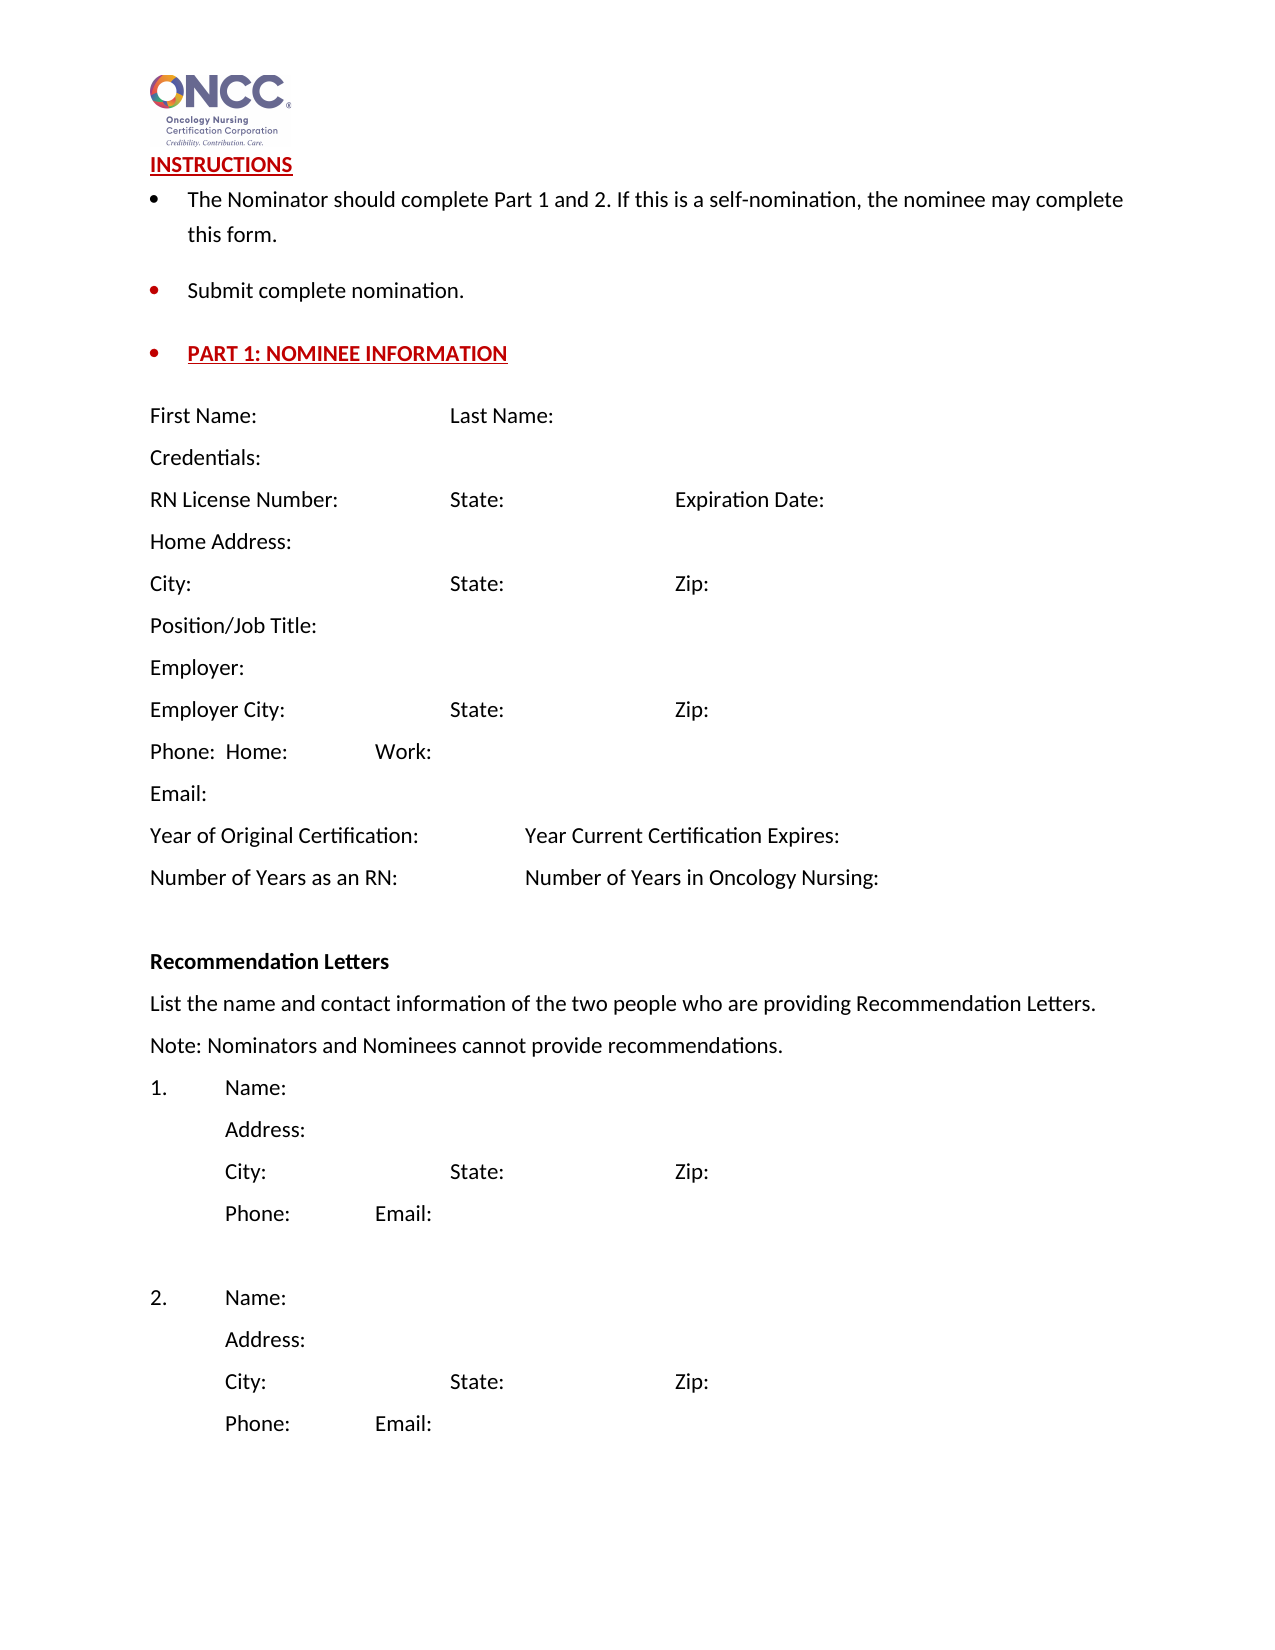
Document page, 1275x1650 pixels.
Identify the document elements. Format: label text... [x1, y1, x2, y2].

picture [150, 75, 292, 147]
text City: State: Zip: [150, 1367, 1125, 1395]
text Employer City: State: Zip: [150, 695, 1125, 723]
list PART 1: NOMINEE INFORMATION [150, 339, 1125, 367]
text Address: [150, 1115, 1125, 1143]
text City: State: Zip: [150, 569, 1125, 597]
text Year of Original Certification: Year Current Certification Expires: [150, 821, 1125, 849]
text Phone: Email: [150, 1199, 1125, 1227]
text Address: [150, 1325, 1125, 1353]
text Credentials: [150, 443, 1125, 471]
text City: State: Zip: [150, 1157, 1125, 1185]
text List the name and contact information of the two people who are providing Recommendation Letters. Note: Nominators and Nominees cannot provide recommendations. [150, 989, 1125, 1059]
list Submit complete nomination. [150, 276, 1125, 304]
text 1. Name: [150, 1073, 1125, 1101]
text 2. Name: [150, 1283, 1125, 1311]
text Number of Years as an RN: Number of Years in Oncology Nursing: [150, 863, 1125, 891]
text Employer: [150, 653, 1125, 681]
text Recommendation Letters [150, 947, 1125, 975]
text INSTRUCTIONS [150, 150, 1125, 178]
text Position/Job Title: [150, 611, 1125, 639]
text Home Address: [150, 527, 1125, 555]
text First Name: Last Name: [150, 401, 1125, 429]
text Phone: Home: Work: [150, 737, 1125, 765]
text RN License Number: State: Expiration Date: [150, 485, 1125, 513]
list The Nominator should complete Part 1 and 2. If this is a self-nomination, the nominee may complete this form. [150, 185, 1125, 248]
text Phone: Email: [150, 1409, 1125, 1437]
text Email: [150, 779, 1125, 807]
